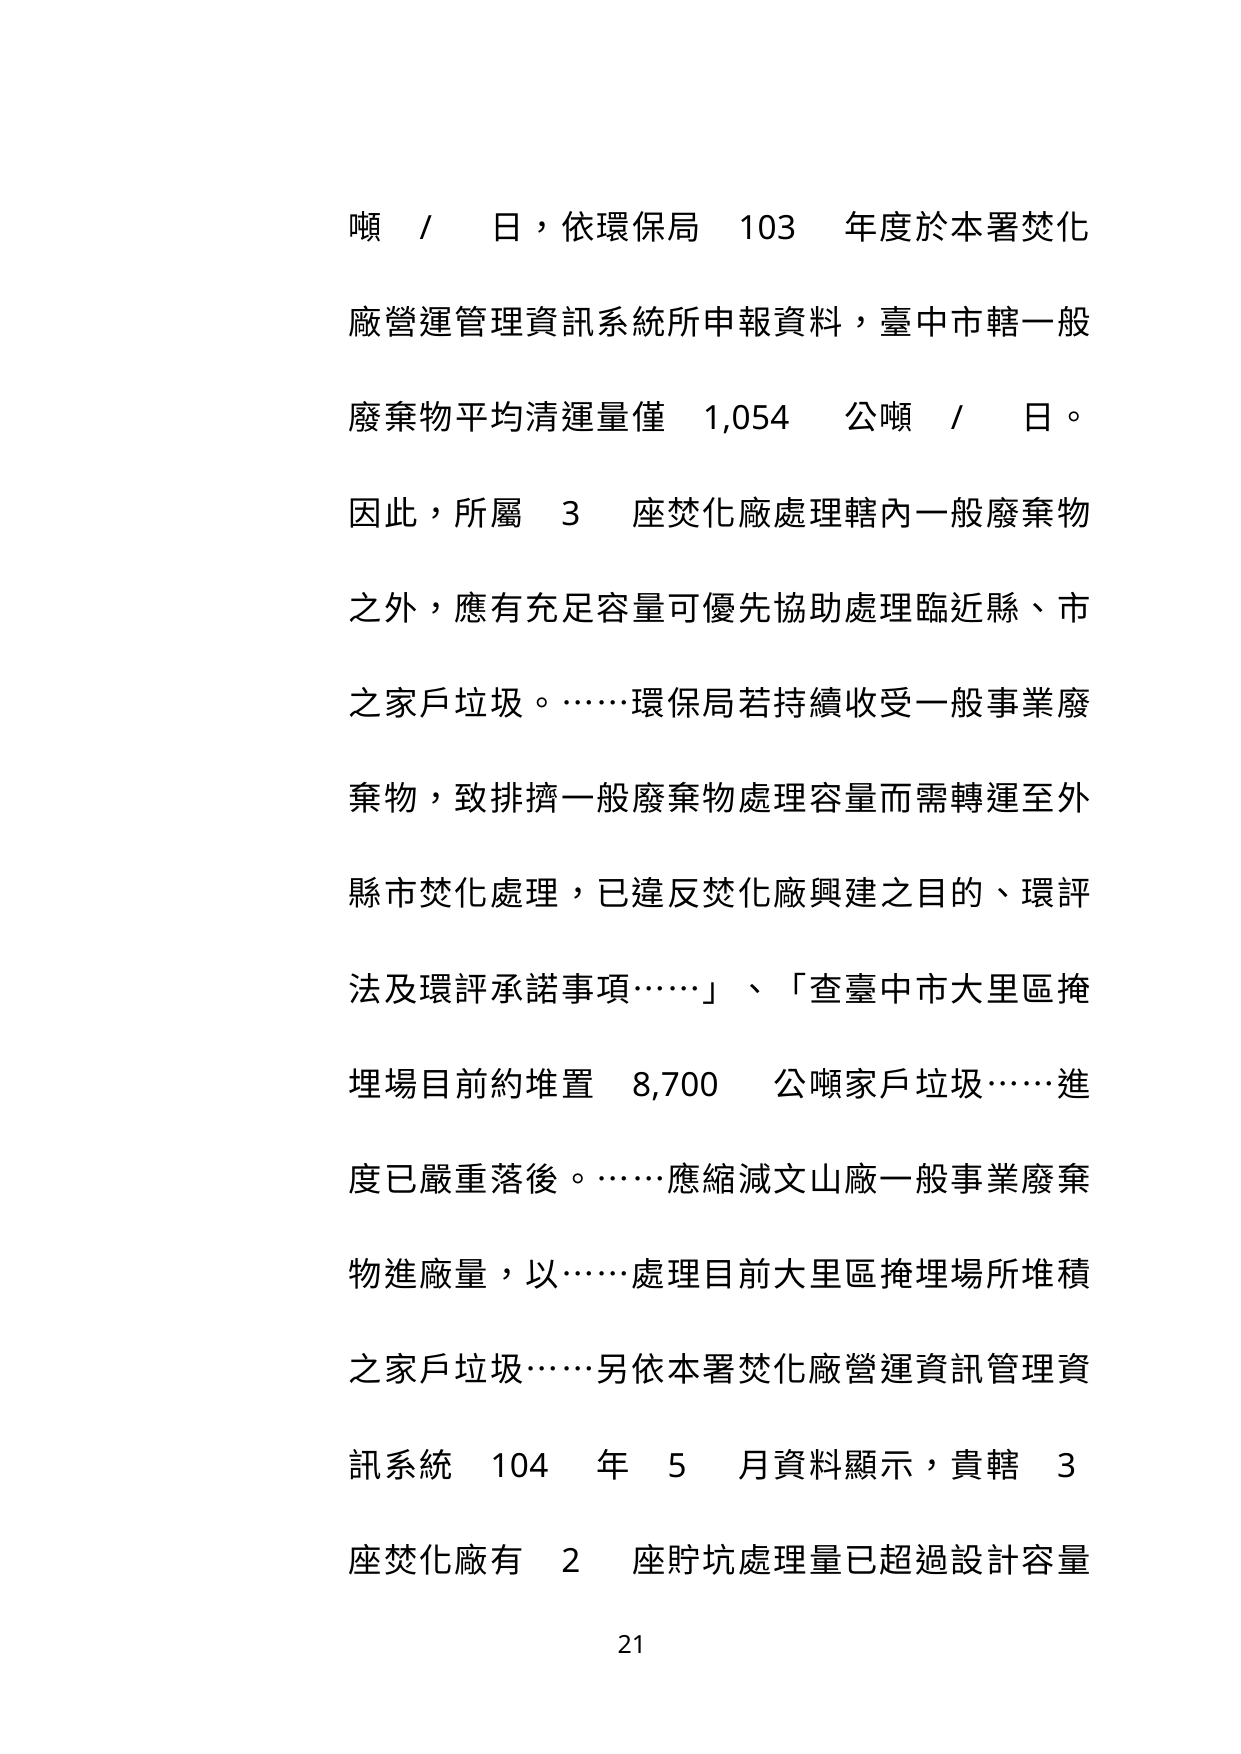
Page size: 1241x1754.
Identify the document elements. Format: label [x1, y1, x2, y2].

subtitle [242, 177, 1092, 1605]
